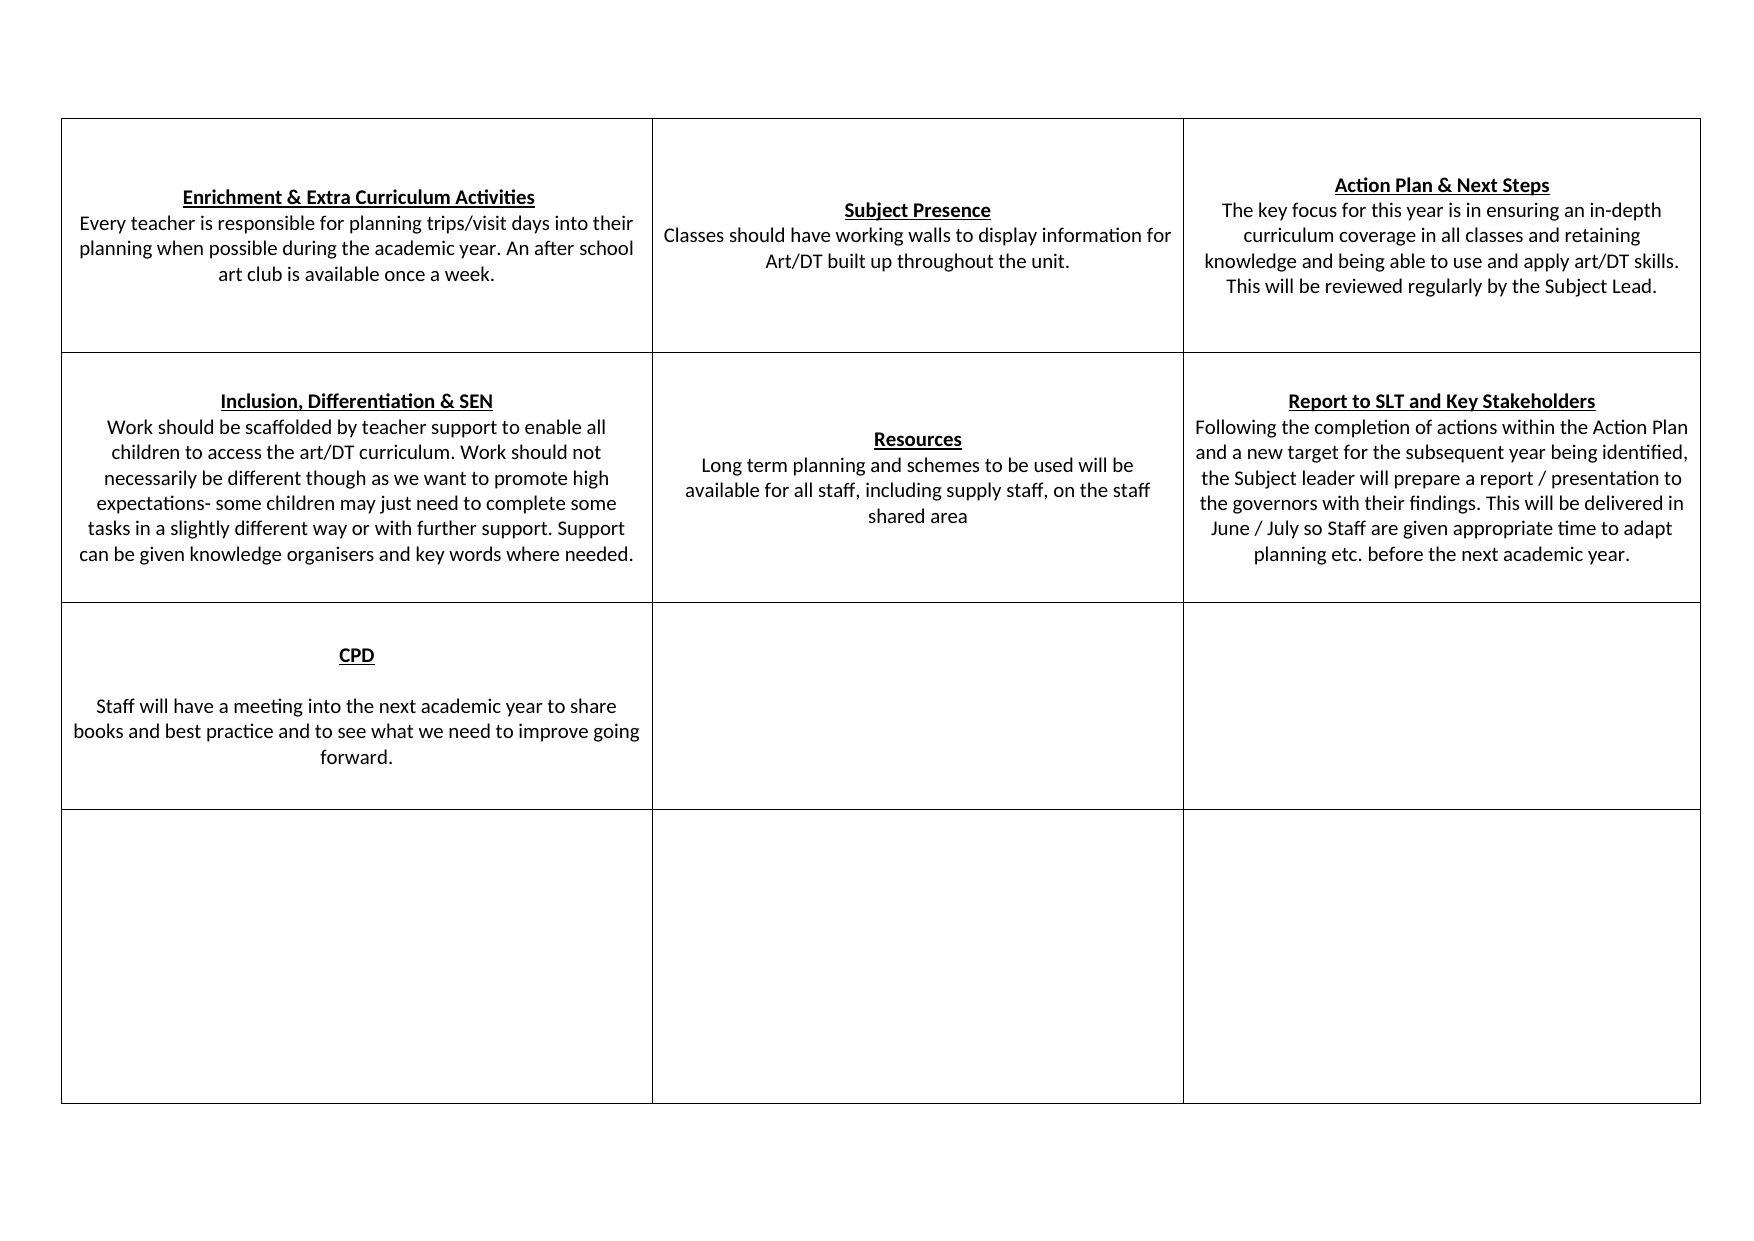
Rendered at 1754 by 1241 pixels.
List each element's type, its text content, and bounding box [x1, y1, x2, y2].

table_cell Inclusion, Differentiation & SEN Work should be scaffolded by teacher support to enable all children to access the art/DT curriculum. Work should not necessarily be different though as we want to promote high expectations- some children may just need to complete some tasks in a slightly different way or with further support. Support can be given knowledge organisers and key words where needed. [62, 353, 652, 602]
table_cell Action Plan & Next Steps The key focus for this year is in ensuring an in-depth curriculum coverage in all classes and retaining knowledge and being able to use and apply art/DT skills. This will be reviewed regularly by the Subject Lead. [1184, 119, 1700, 352]
table_cell Resources Long term planning and schemes to be used will be available for all staff, including supply staff, on the staff shared area [653, 353, 1183, 602]
table_cell [1184, 603, 1700, 809]
table_cell [62, 810, 652, 1103]
table_cell Subject Presence Classes should have working walls to display information for Art/DT built up throughout the unit. [653, 119, 1183, 352]
table_cell [653, 603, 1183, 809]
table_cell [1184, 810, 1700, 1103]
table_cell Enrichment & Extra Curriculum Activities Every teacher is responsible for planning trips/visit days into their planning when possible during the academic year. An after school art club is available once a week. [62, 119, 652, 352]
table_cell [653, 810, 1183, 1103]
table_cell Report to SLT and Key Stakeholders Following the completion of actions within the Action Plan and a new target for the subsequent year being identified, the Subject leader will prepare a report / presentation to the governors with their findings. This will be delivered in June / July so Staff are given appropriate time to adapt planning etc. before the next academic year. [1184, 353, 1700, 602]
table_cell CPD Staff will have a meeting into the next academic year to share books and best practice and to see what we need to improve going forward. [62, 603, 652, 809]
